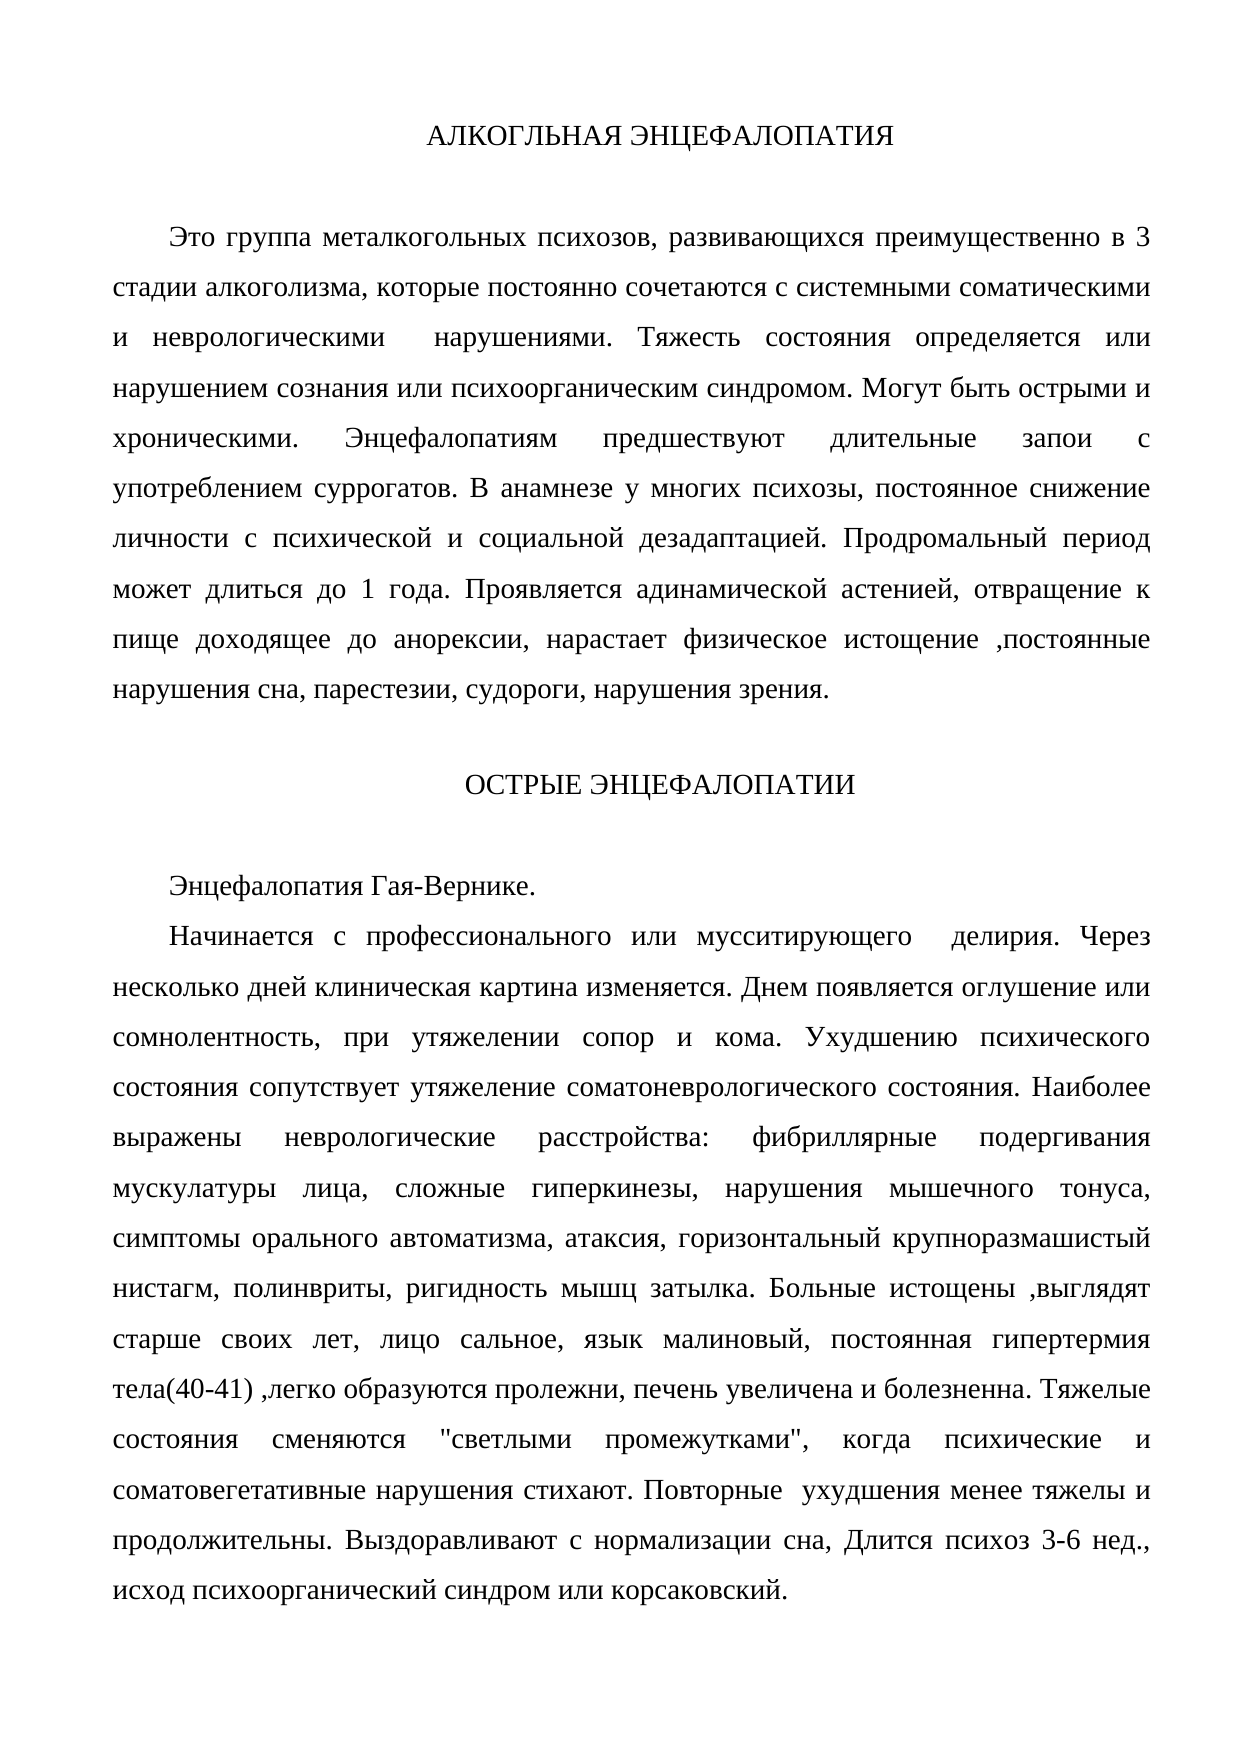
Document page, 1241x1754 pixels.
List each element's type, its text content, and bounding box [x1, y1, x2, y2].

text Начинается с профессионального или мусситирующего делирия. Через несколько дней клиническая картина изменяется. Днем появляется оглушение или сомнолентность, при утяжелении сопор и кома. Ухудшению психического состояния сопутствует утяжеление соматоневрологического состояния. Наиболее выражены неврологические расстройства: фибриллярные подергивания мускулатуры лица, сложные гиперкинезы, нарушения мышечного тонуса, симптомы орального автоматизма, атаксия, горизонтальный крупноразмашистый нистагм, полинвриты, ригидность мышц затылка. Больные истощены ,выглядят старше своих лет, лицо сальное, язык малиновый, постоянная гипертермия тела(40-41) ,легко образуются пролежни, печень увеличена и болезненна. Тяжелые состояния сменяются "светлыми промежутками", когда психические и соматовегетативные нарушения стихают. Повторные ухудшения менее тяжелы и продолжительны. Выздоравливают с нормализации сна, Длится психоз 3-6 нед., исход психоорганический синдром или корсаковский. [112, 918, 1152, 1606]
text Острые энцефалопатии [112, 767, 1152, 801]
text Энцефалопатия Гая-Вернике. [112, 868, 1152, 902]
text АЛКОГЛЬНАЯ ЭНЦЕФАЛОПАТИЯ [112, 118, 1152, 152]
text Это группа металкогольных психозов, развивающихся преимущественно в 3 стадии алкоголизма, которые постоянно сочетаются с системными соматическими и неврологическими нарушениями. Тяжесть состояния определяется или нарушением сознания или психоорганическим синдромом. Могут быть острыми и хроническими. Энцефалопатиям предшествуют длительные запои с употреблением суррогатов. В анамнезе у многих психозы, постоянное снижение личности с психической и социальной дезадаптацией. Продромальный период может длиться до 1 года. Проявляется адинамической астенией, отвращение к пище доходящее до анорексии, нарастает физическое истощение ,постоянные нарушения сна, парестезии, судороги, нарушения зрения. [112, 219, 1152, 705]
